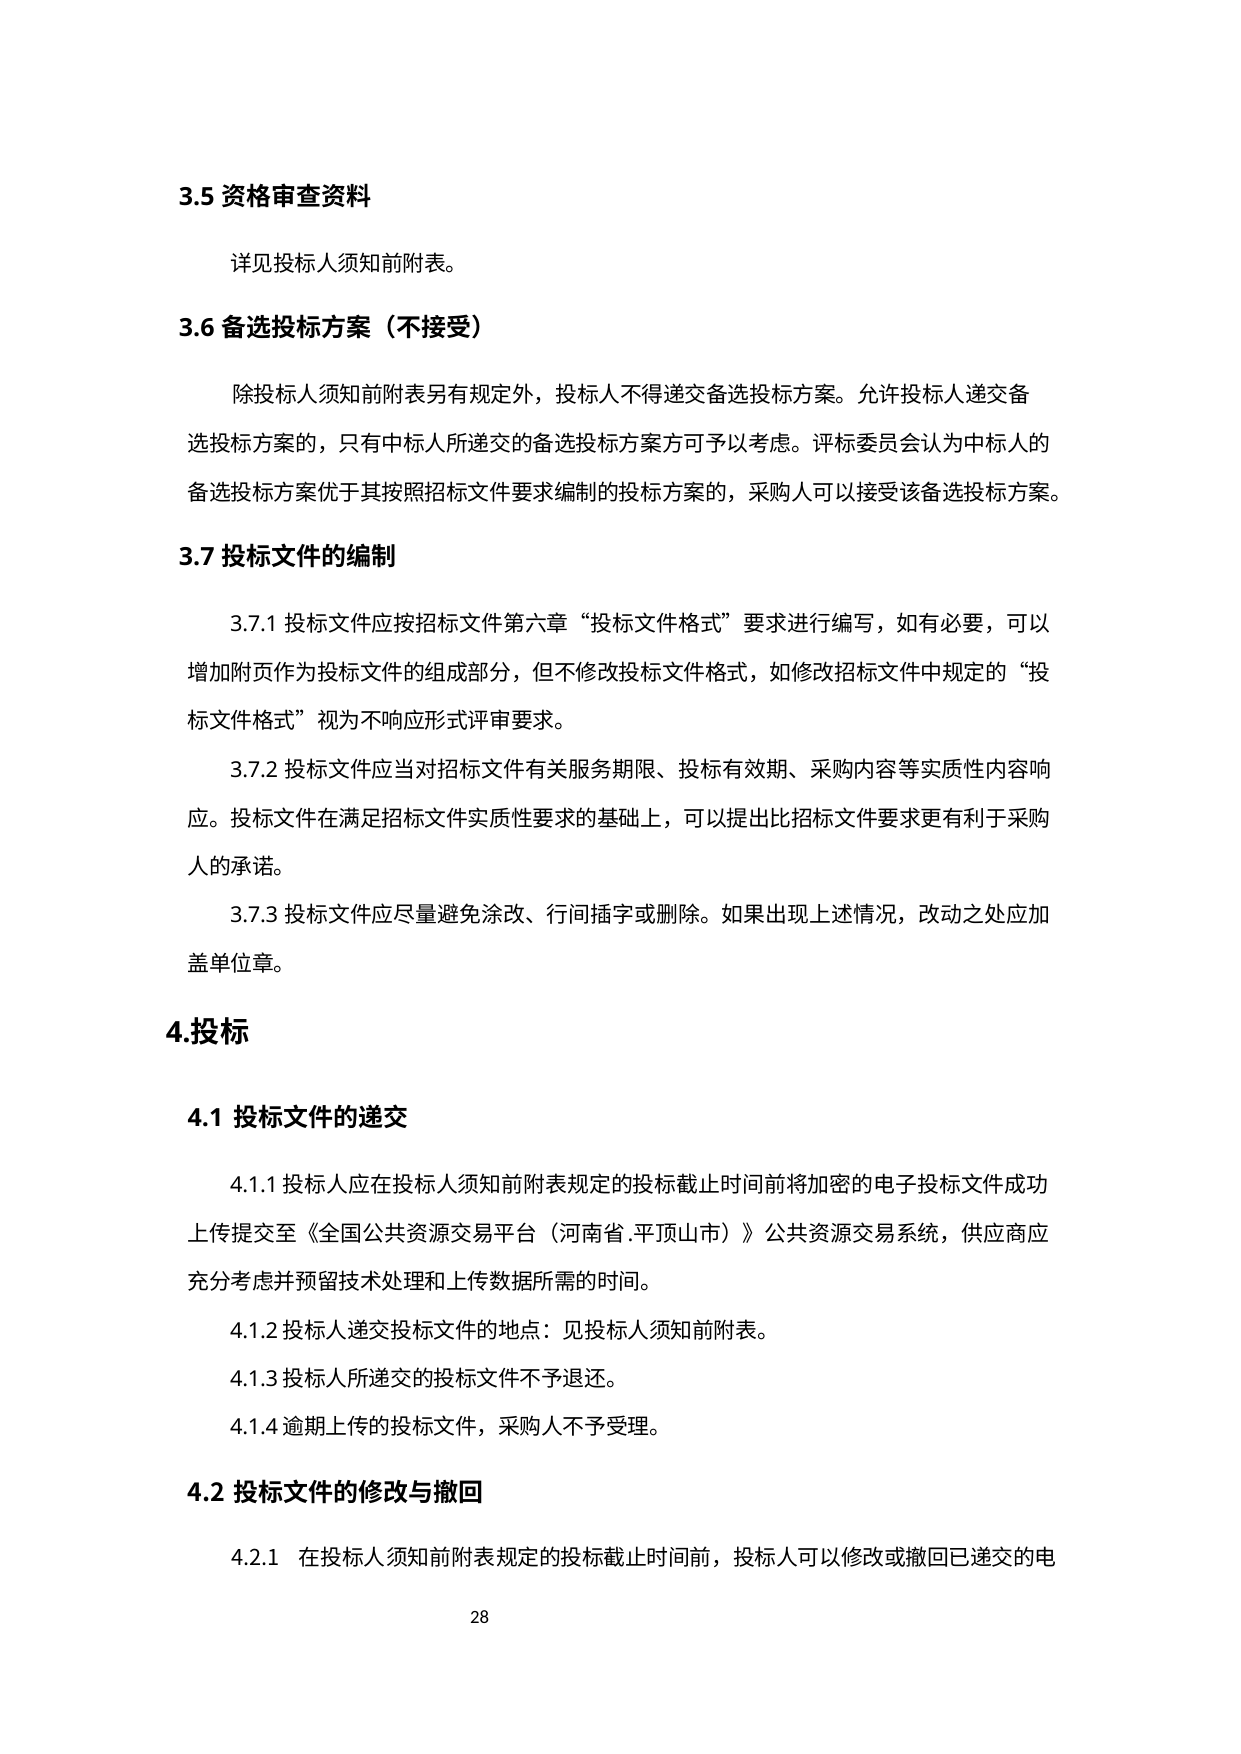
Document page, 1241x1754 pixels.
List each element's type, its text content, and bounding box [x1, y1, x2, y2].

text 4.1.4逾期上传的投标文件，采购人不予受理。 [187, 1409, 1051, 1441]
list 3.7 投标文件的编制 [179, 522, 1051, 587]
text 3.7.3 投标文件应尽量避免涂改、行间插字或删除。如果出现上述情况，改动之处应加盖单位章。 [187, 897, 1051, 978]
text 3.7.2 投标文件应当对招标文件有关服务期限、投标有效期、采购内容等实质性内容响应。投标文件在满足招标文件实质性要求的基础上，可以提出比招标文件要求更有利于采购人的承诺。 [187, 751, 1051, 881]
text 4.1.3投标人所递交的投标文件不予退还。 [187, 1361, 1051, 1393]
list 3.6 备选投标方案（不接受） [179, 293, 1051, 358]
text 3.7.1 投标文件应按招标文件第六章“投标文件格式”要求进行编写，如有必要，可以增加附页作为投标文件的组成部分，但不修改投标文件格式，如修改招标文件中规定的“投标文件格式”视为不响应形式评审要求。 [187, 606, 1051, 736]
text 4.1.2投标人递交投标文件的地点：见投标人须知前附表。 [187, 1312, 1051, 1345]
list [189, 1539, 1068, 1572]
list 3.5 资格审查资料 [179, 162, 1051, 227]
list 除投标人须知前附表另有规定外，投标人不得递交备选投标方案。允许投标人递交备选投标方案的，只有中标人所递交的备选投标方案方可予以考虑。评标委员会认为中标人的备选投标方案优于其按照招标文件要求编制的投标方案的，采购人可以接受该备选投标方案。 [187, 377, 1051, 507]
subtitle 投标文件的修改与撤回 [187, 1458, 1051, 1523]
text 详见投标人须知前附表。 [187, 245, 1067, 278]
text 4.1.1投标人应在投标人须知前附表规定的投标截止时间前将加密的电子投标文件成功上传提交至《全国公共资源交易平台（河南省.平顶山市）》公共资源交易系统，供应商应充分考虑并预留技术处理和上传数据所需的时间。 [187, 1166, 1051, 1296]
list 4.投标 [166, 997, 1067, 1062]
subtitle 投标文件的递交 [187, 1083, 1051, 1148]
